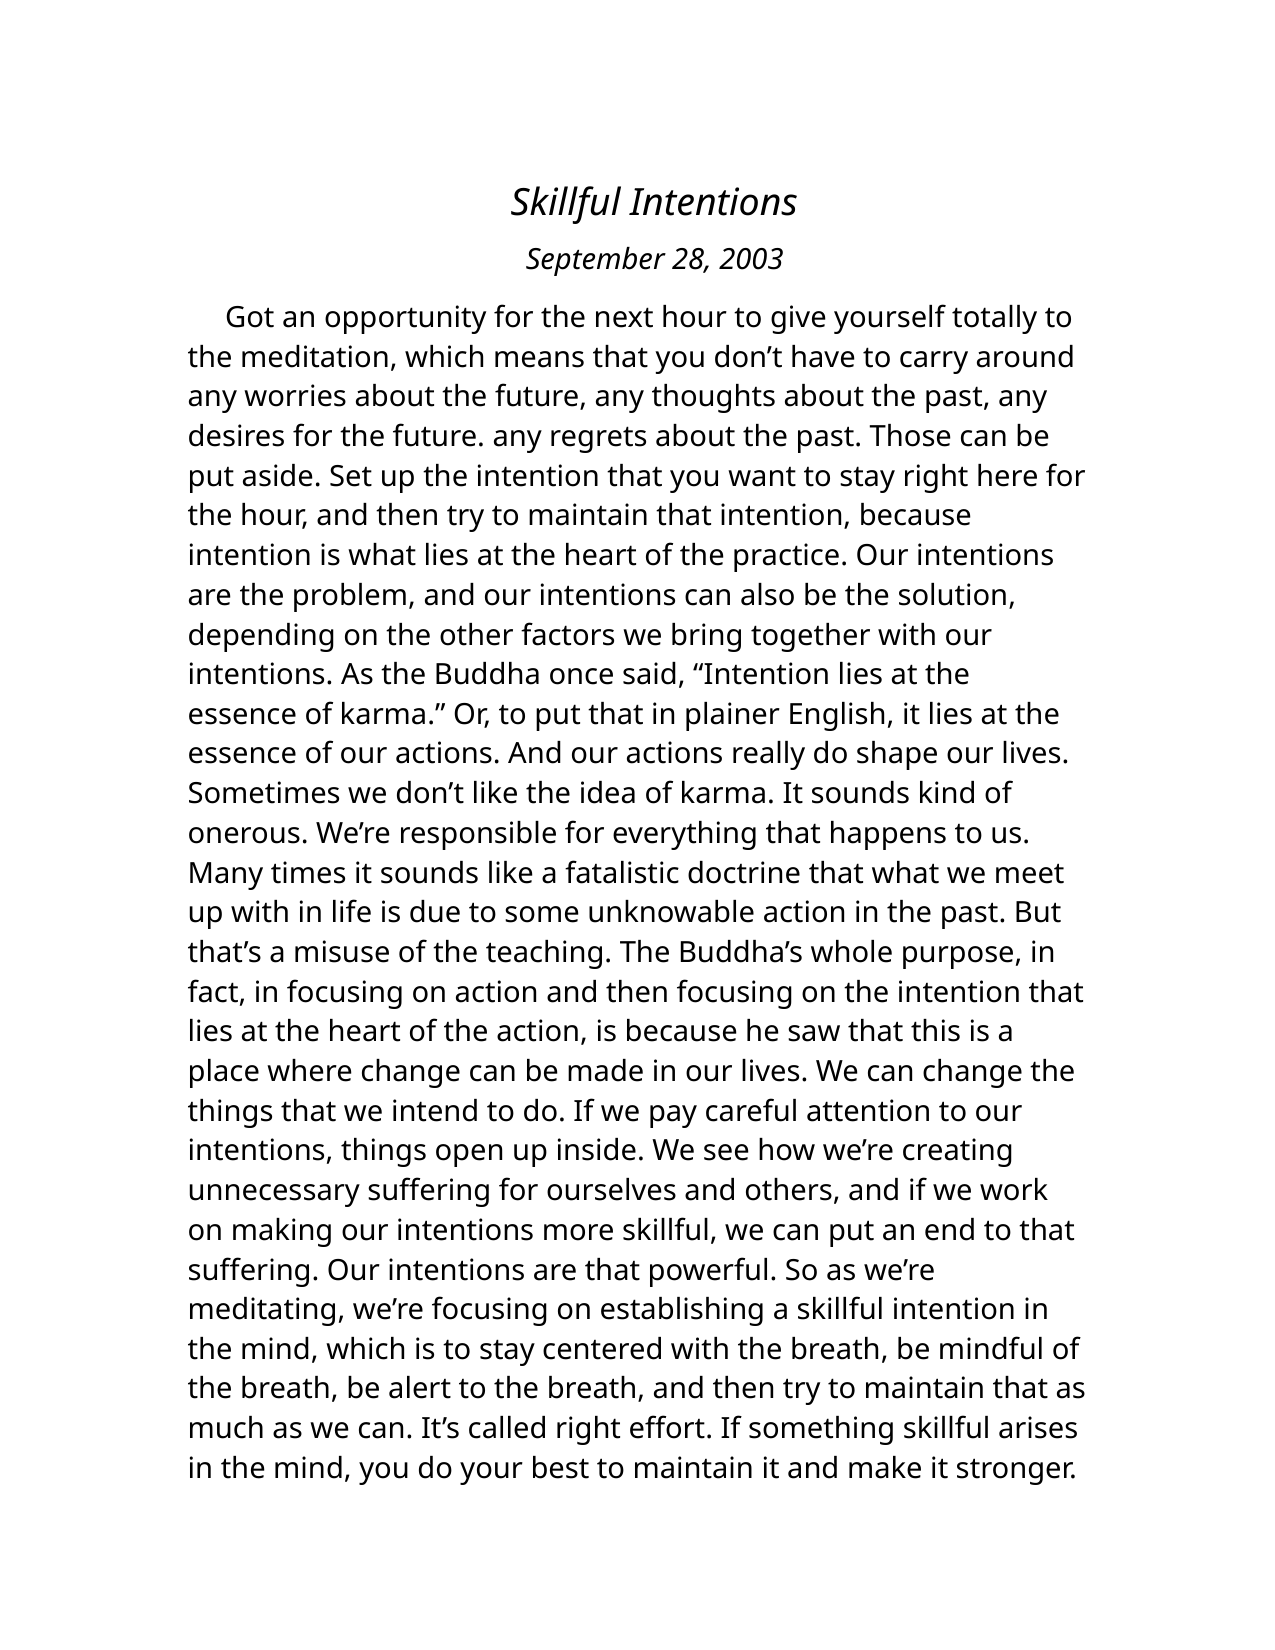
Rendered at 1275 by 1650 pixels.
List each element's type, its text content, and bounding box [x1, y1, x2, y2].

text September 28, 2003 [187, 238, 1087, 278]
title Skillful Intentions [187, 175, 1087, 226]
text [187, 296, 1087, 1487]
